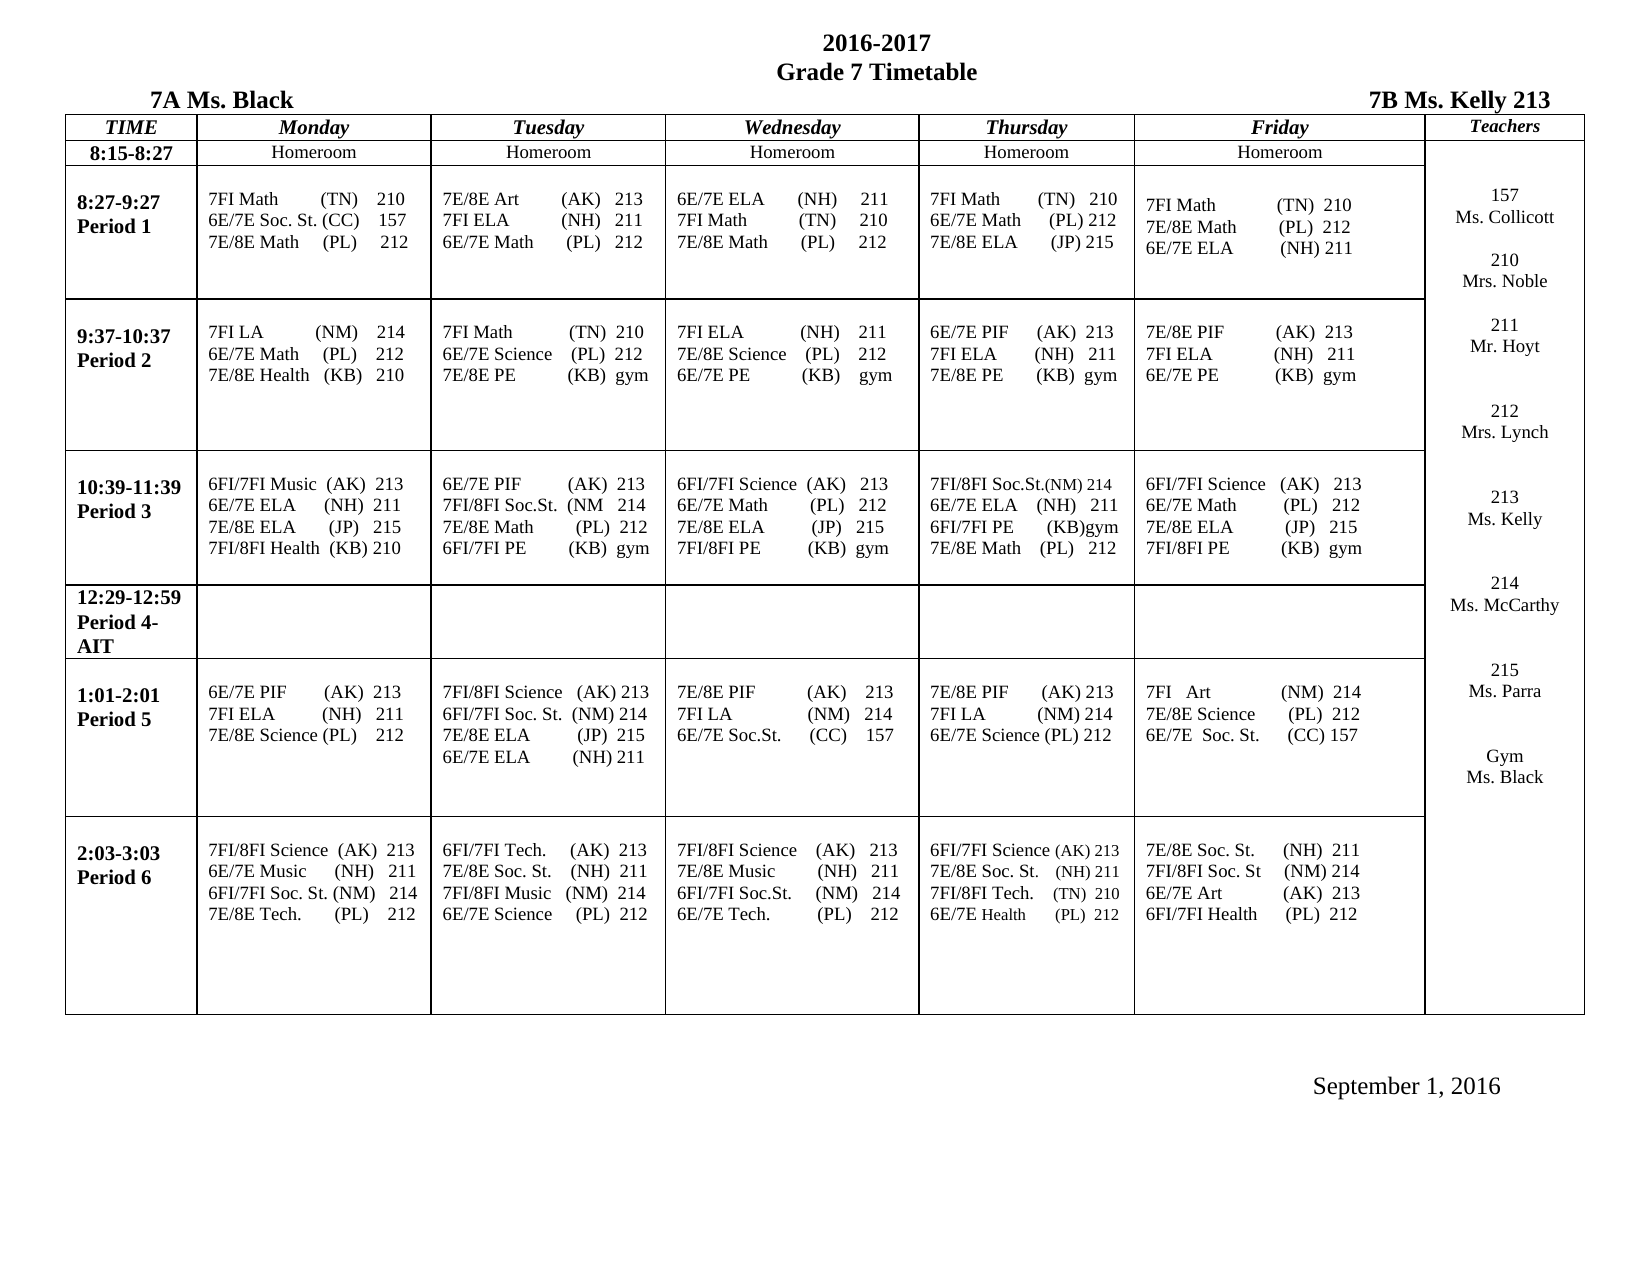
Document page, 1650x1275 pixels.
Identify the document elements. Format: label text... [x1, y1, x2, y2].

table_cell 1:01-2:01 Period 5 [66, 659, 196, 816]
table_cell 7FI ELA (NH) 211 7E/8E Science (PL) 212 6E/7E PE (KB) gym [666, 300, 918, 449]
table_cell [666, 586, 918, 658]
table_header Friday [1135, 115, 1424, 139]
table_header Wednesday [666, 115, 918, 139]
table_cell 7FI/8FI Science (AK) 213 6E/7E Music (NH) 211 6FI/7FI Soc. St. (NM) 214 7E/8E Tech. (PL) 212 [198, 817, 430, 1014]
table_cell 2:03-3:03 Period 6 [66, 817, 196, 1014]
table_cell 6E/7E PIF (AK) 213 7FI ELA (NH) 211 7E/8E Science (PL) 212 [198, 659, 430, 816]
table_cell 7E/8E PIF (AK) 213 7FI ELA (NH) 211 6E/7E PE (KB) gym [1135, 300, 1424, 449]
table_header TIME [66, 115, 196, 139]
table_cell 8:15-8:27 [66, 141, 196, 165]
table_cell 7FI Math (TN) 210 6E/7E Science (PL) 212 7E/8E PE (KB) gym [432, 300, 665, 449]
table_cell Homeroom [1135, 141, 1424, 165]
text 2016-2017 [150, 28, 1603, 57]
table_cell [432, 586, 665, 658]
table_cell 6FI/7FI Music (AK) 213 6E/7E ELA (NH) 211 7E/8E ELA (JP) 215 7FI/8FI Health (KB) 210 [198, 451, 430, 584]
table_cell 7FI Math (TN) 210 6E/7E Soc. St. (CC) 157 7E/8E Math (PL) 212 [198, 166, 430, 298]
table_cell Homeroom [198, 141, 430, 165]
text September 1, 2016 [150, 1071, 1603, 1100]
table_cell 6E/7E PIF (AK) 213 7FI/8FI Soc.St. (NM 214 7E/8E Math (PL) 212 6FI/7FI PE (KB) gym [432, 451, 665, 584]
table_cell 6FI/7FI Tech. (AK) 213 7E/8E Soc. St. (NH) 211 7FI/8FI Music (NM) 214 6E/7E Science (PL) 212 [432, 817, 665, 1014]
table_cell [198, 586, 430, 658]
table_cell 6E/7E ELA (NH) 211 7FI Math (TN) 210 7E/8E Math (PL) 212 [666, 166, 918, 298]
table_cell 6E/7E PIF (AK) 213 7FI ELA (NH) 211 7E/8E PE (KB) gym [920, 300, 1134, 449]
text 7A Ms. Black 7B Ms. Kelly 213 [150, 86, 1603, 114]
table_cell [1135, 586, 1424, 658]
table_cell 8:27-9:27 Period 1 [66, 166, 196, 298]
table_cell 12:29-12:59 Period 4-AIT [66, 586, 196, 658]
table_header Teachers [1426, 115, 1584, 139]
table_header Thursday [920, 115, 1134, 139]
table_cell 7E/8E PIF (AK) 213 7FI LA (NM) 214 6E/7E Science (PL) 212 [920, 659, 1134, 816]
table_cell 157 Ms. Collicott 210 Mrs. Noble 211 Mr. Hoyt 212 Mrs. Lynch 213 Ms. Kelly 214 Ms. McCarthy 215 Ms. Parra Gym Ms. Black [1426, 141, 1584, 1014]
table_header Tuesday [432, 115, 665, 139]
table_cell 7E/8E PIF (AK) 213 7FI LA (NM) 214 6E/7E Soc.St. (CC) 157 [666, 659, 918, 816]
table_cell 7FI Math (TN) 210 7E/8E Math (PL) 212 6E/7E ELA (NH) 211 [1135, 166, 1424, 298]
table_cell Homeroom [666, 141, 918, 165]
table_cell 6FI/7FI Science (AK) 213 6E/7E Math (PL) 212 7E/8E ELA (JP) 215 7FI/8FI PE (KB) gym [666, 451, 918, 584]
table_cell 7E/8E Soc. St. (NH) 211 7FI/8FI Soc. St (NM) 214 6E/7E Art (AK) 213 6FI/7FI Health (PL) 212 [1135, 817, 1424, 1014]
table_cell 7E/8E Art (AK) 213 7FI ELA (NH) 211 6E/7E Math (PL) 212 [432, 166, 665, 298]
table_cell 7FI LA (NM) 214 6E/7E Math (PL) 212 7E/8E Health (KB) 210 [198, 300, 430, 449]
table_cell 10:39-11:39 Period 3 [66, 451, 196, 584]
table_cell [920, 586, 1134, 658]
table_cell 7FI/8FI Science (AK) 213 6FI/7FI Soc. St. (NM) 214 7E/8E ELA (JP) 215 6E/7E ELA (NH) 211 [432, 659, 665, 816]
table_cell 9:37-10:37 Period 2 [66, 300, 196, 449]
table_cell 7FI/8FI Soc.St.(NM) 214 6E/7E ELA (NH) 211 6FI/7FI PE (KB)gym 7E/8E Math (PL) 212 [920, 451, 1134, 584]
table_cell 6FI/7FI Science (AK) 213 7E/8E Soc. St. (NH) 211 7FI/8FI Tech. (TN) 210 6E/7E Health (PL) 212 [920, 817, 1134, 1014]
table_cell 6FI/7FI Science (AK) 213 6E/7E Math (PL) 212 7E/8E ELA (JP) 215 7FI/8FI PE (KB) gym [1135, 451, 1424, 584]
table_header Monday [198, 115, 430, 139]
table_cell 7FI Art (NM) 214 7E/8E Science (PL) 212 6E/7E Soc. St. (CC) 157 [1135, 659, 1424, 816]
table_cell 7FI/8FI Science (AK) 213 7E/8E Music (NH) 211 6FI/7FI Soc.St. (NM) 214 6E/7E Tech. (PL) 212 [666, 817, 918, 1014]
table_cell Homeroom [920, 141, 1134, 165]
text Grade 7 Timetable [150, 57, 1603, 86]
table_cell 7FI Math (TN) 210 6E/7E Math (PL) 212 7E/8E ELA (JP) 215 [920, 166, 1134, 298]
table_cell Homeroom [432, 141, 665, 165]
